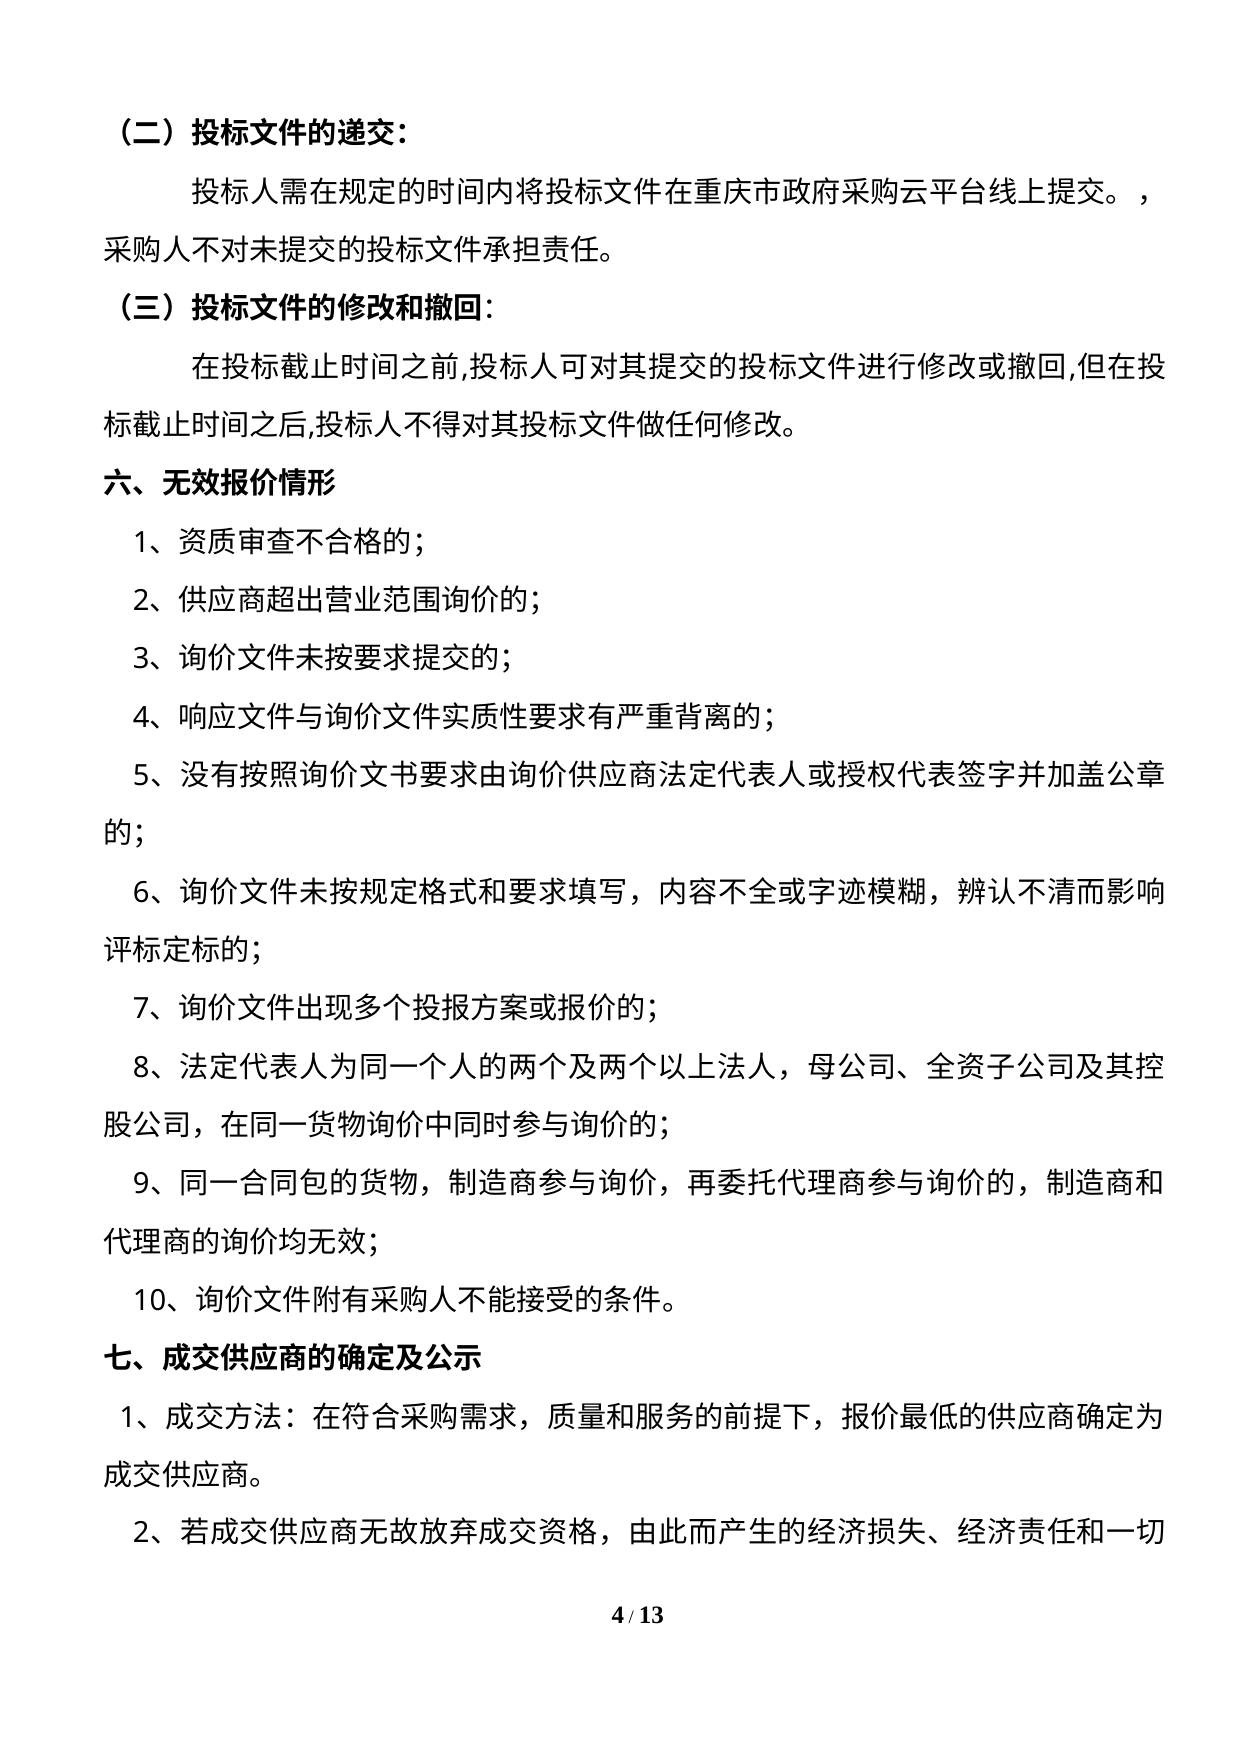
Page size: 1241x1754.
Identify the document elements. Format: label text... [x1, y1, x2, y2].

text 2、供应商超出营业范围询价的； [103, 564, 1167, 622]
text （二）投标文件的递交： [103, 97, 1167, 155]
text 投标人需在规定的时间内将投标文件在重庆市政府采购云平台线上提交。，采购人不对未提交的投标文件承担责任。 [103, 155, 1167, 272]
text 4、响应文件与询价文件实质性要求有严重背离的； [103, 680, 1167, 739]
text 七、成交供应商的确定及公示 [103, 1322, 1167, 1380]
text 7、询价文件出现多个投报方案或报价的； [103, 972, 1167, 1030]
text 9、同一合同包的货物，制造商参与询价，再委托代理商参与询价的，制造商和代理商的询价均无效； [103, 1147, 1167, 1264]
text 1、成交方法：在符合采购需求，质量和服务的前提下，报价最低的供应商确定为成交供应商。 [103, 1380, 1167, 1497]
text （三）投标文件的修改和撤回： [103, 272, 1167, 330]
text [103, 1497, 1167, 1562]
text 6、询价文件未按规定格式和要求填写，内容不全或字迹模糊，辨认不清而影响评标定标的； [103, 855, 1167, 972]
text 1、资质审查不合格的； [103, 505, 1167, 564]
text 3、询价文件未按要求提交的； [103, 622, 1167, 680]
text 5、没有按照询价文书要求由询价供应商法定代表人或授权代表签字并加盖公章的； [103, 739, 1167, 855]
text 六、无效报价情形 [103, 447, 1167, 505]
text 10、询价文件附有采购人不能接受的条件。 [103, 1264, 1167, 1322]
text 8、法定代表人为同一个人的两个及两个以上法人，母公司、全资子公司及其控股公司，在同一货物询价中同时参与询价的； [103, 1030, 1167, 1147]
text 在投标截止时间之前,投标人可对其提交的投标文件进行修改或撤回,但在投标截止时间之后,投标人不得对其投标文件做任何修改。 [103, 330, 1167, 447]
